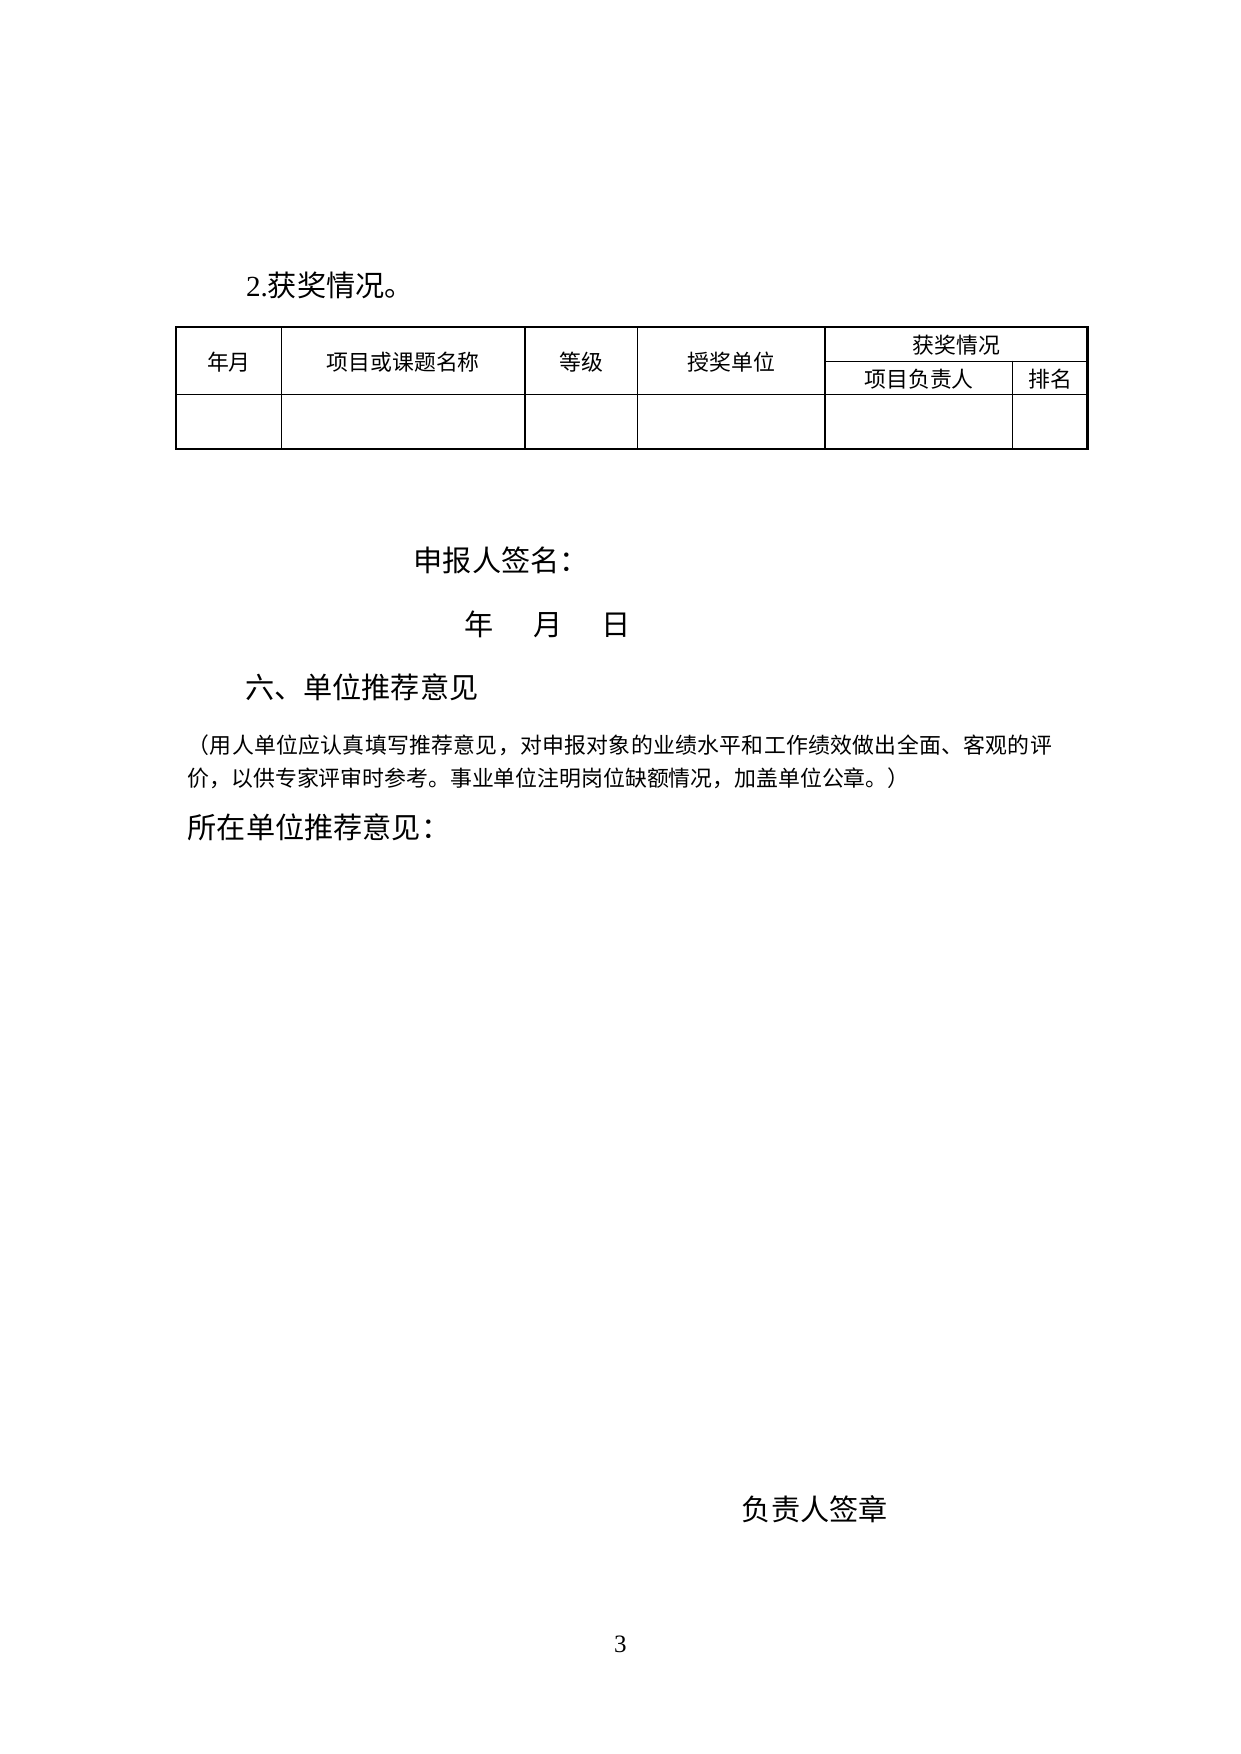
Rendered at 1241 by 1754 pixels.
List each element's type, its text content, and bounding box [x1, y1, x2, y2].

table_cell [282, 395, 524, 448]
text 六、单位推荐意见 [187, 664, 1053, 707]
text 2.获奖情况。 [187, 263, 1053, 305]
table_cell 项目负责人 [826, 362, 1012, 394]
table_header 授奖单位 [638, 328, 824, 394]
table_cell 排名 [1013, 362, 1086, 394]
table_cell [638, 395, 824, 448]
text 年 月 日 [187, 601, 1053, 643]
text （用人单位应认真填写推荐意见，对申报对象的业绩水平和工作绩效做出全面、客观的评价，以供专家评审时参考。事业单位注明岗位缺额情况，加盖单位公章。） [187, 728, 1053, 793]
text 申报人签名： [187, 538, 1053, 580]
table_cell [826, 395, 1012, 448]
table_cell [1013, 395, 1086, 448]
text 所在单位推荐意见： [187, 793, 1053, 858]
table_header 获奖情况 [826, 328, 1086, 361]
table_cell [177, 395, 281, 448]
table_header 等级 [526, 328, 637, 394]
table_header 项目或课题名称 [282, 328, 524, 394]
text 负责人签章 [187, 1476, 1053, 1541]
table_header 年月 [177, 328, 281, 394]
table_cell [526, 395, 637, 448]
